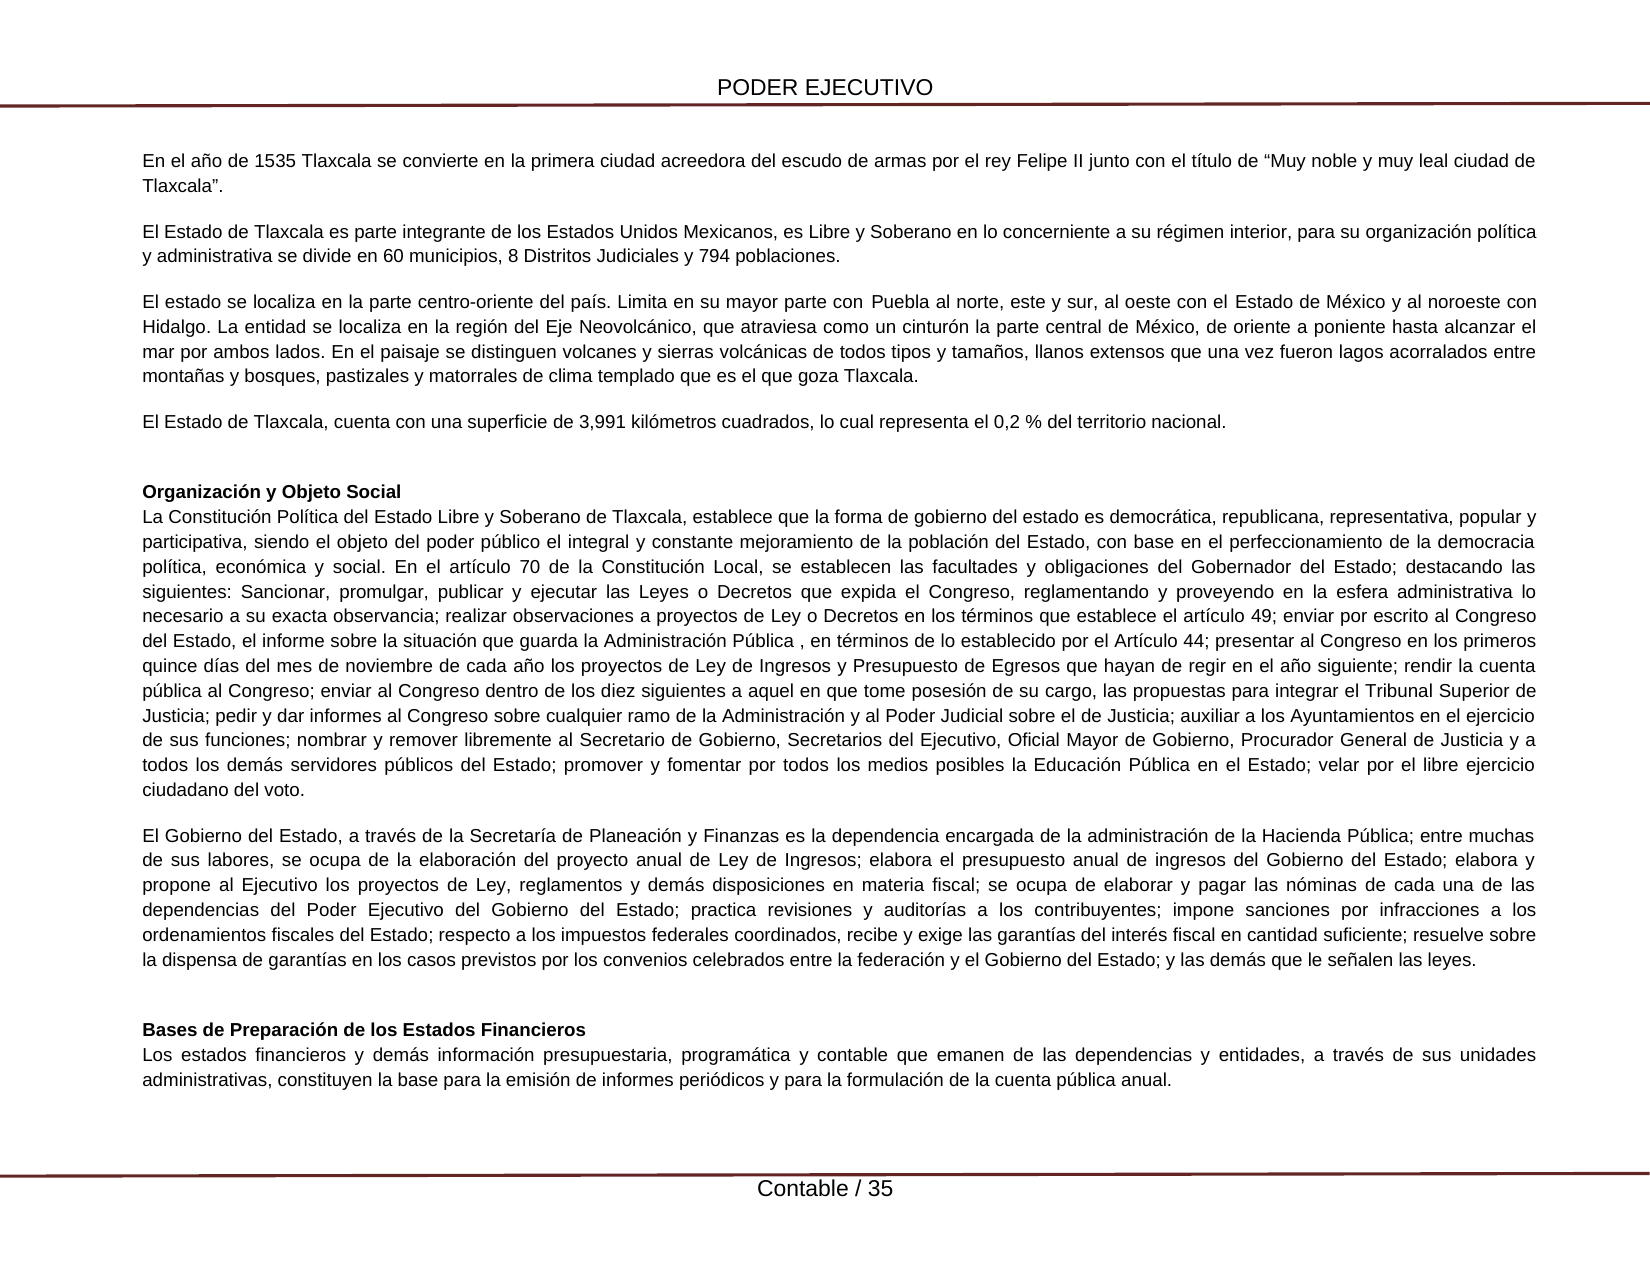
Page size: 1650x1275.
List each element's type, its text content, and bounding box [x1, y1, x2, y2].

text La Constitución Política del Estado Libre y Soberano de Tlaxcala, establece que la forma de gobierno del estado es democrática, republicana, representativa, popular y participativa, siendo el objeto del poder público el integral y constante mejoramiento de la población del Estado, con base en el perfeccionamiento de la democracia política, económica y social. En el artículo 70 de la Constitución Local, se establecen las facultades y obligaciones del Gobernador del Estado; destacando las siguientes: Sancionar, promulgar, publicar y ejecutar las Leyes o Decretos que expida el Congreso, reglamentando y proveyendo en la esfera administrativa lo necesario a su exacta observancia; realizar observaciones a proyectos de Ley o Decretos en los términos que establece el artículo 49; enviar por escrito al Congreso del Estado, el informe sobre la situación que guarda la Administración Pública , en términos de lo establecido por el Artículo 44; presentar al Congreso en los primeros quince días del mes de noviembre de cada año los proyectos de Ley de Ingresos y Presupuesto de Egresos que hayan de regir en el año siguiente; rendir la cuenta pública al Congreso; enviar al Congreso dentro de los diez siguientes a aquel en que tome posesión de su cargo, las propuestas para integrar el Tribunal Superior de Justicia; pedir y dar informes al Congreso sobre cualquier ramo de la Administración y al Poder Judicial sobre el de Justicia; auxiliar a los Ayuntamientos en el ejercicio de sus funciones; nombrar y remover libremente al Secretario de Gobierno, Secretarios del Ejecutivo, Oficial Mayor de Gobierno, Procurador General de Justicia y a todos los demás servidores públicos del Estado; promover y fomentar por todos los medios posibles la Educación Pública en el Estado; velar por el libre ejercicio ciudadano del voto. [142, 506, 1537, 800]
text En el año de 1535 Tlaxcala se convierte en la primera ciudad acreedora del escudo de armas por el rey Felipe II junto con el título de “Muy noble y muy leal ciudad de Tlaxcala”. [142, 150, 1537, 196]
text Organización y Objeto Social [142, 481, 1537, 503]
text El estado se localiza en la parte centro-oriente del país. Limita en su mayor parte con Puebla al norte, este y sur, al oeste con el Estado de México y al noroeste con Hidalgo. La entidad se localiza en la región del Eje Neovolcánico, que atraviesa como un cinturón la parte central de México, de oriente a poniente hasta alcanzar el mar por ambos lados. En el paisaje se distinguen volcanes y sierras volcánicas de todos tipos y tamaños, llanos extensos que una vez fueron lagos acorralados entre montañas y bosques, pastizales y matorrales de clima templado que es el que goza Tlaxcala. [142, 291, 1537, 387]
text El Estado de Tlaxcala, cuenta con una superficie de 3,991 kilómetros cuadrados, lo cual representa el 0,2 % del territorio nacional. [142, 411, 1537, 432]
text Los estados financieros y demás información presupuestaria, programática y contable que emanen de las dependencias y entidades, a través de sus unidades administrativas, constituyen la base para la emisión de informes periódicos y para la formulación de la cuenta pública anual. [142, 1043, 1537, 1090]
text El Gobierno del Estado, a través de la Secretaría de Planeación y Finanzas es la dependencia encargada de la administración de la Hacienda Pública; entre muchas de sus labores, se ocupa de la elaboración del proyecto anual de Ley de Ingresos; elabora el presupuesto anual de ingresos del Gobierno del Estado; elabora y propone al Ejecutivo los proyectos de Ley, reglamentos y demás disposiciones en materia fiscal; se ocupa de elaborar y pagar las nóminas de cada una de las dependencias del Poder Ejecutivo del Gobierno del Estado; practica revisiones y auditorías a los contribuyentes; impone sanciones por infracciones a los ordenamientos fiscales del Estado; respecto a los impuestos federales coordinados, recibe y exige las garantías del interés fiscal en cantidad suficiente; resuelve sobre la dispensa de garantías en los casos previstos por los convenios celebrados entre la federación y el Gobierno del Estado; y las demás que le señalen las leyes. [142, 824, 1537, 970]
text Bases de Preparación de los Estados Financieros [142, 1019, 1537, 1040]
text El Estado de Tlaxcala es parte integrante de los Estados Unidos Mexicanos, es Libre y Soberano en lo concerniente a su régimen interior, para su organización política y administrativa se divide en 60 municipios, 8 Distritos Judiciales y 794 poblaciones. [142, 220, 1537, 267]
